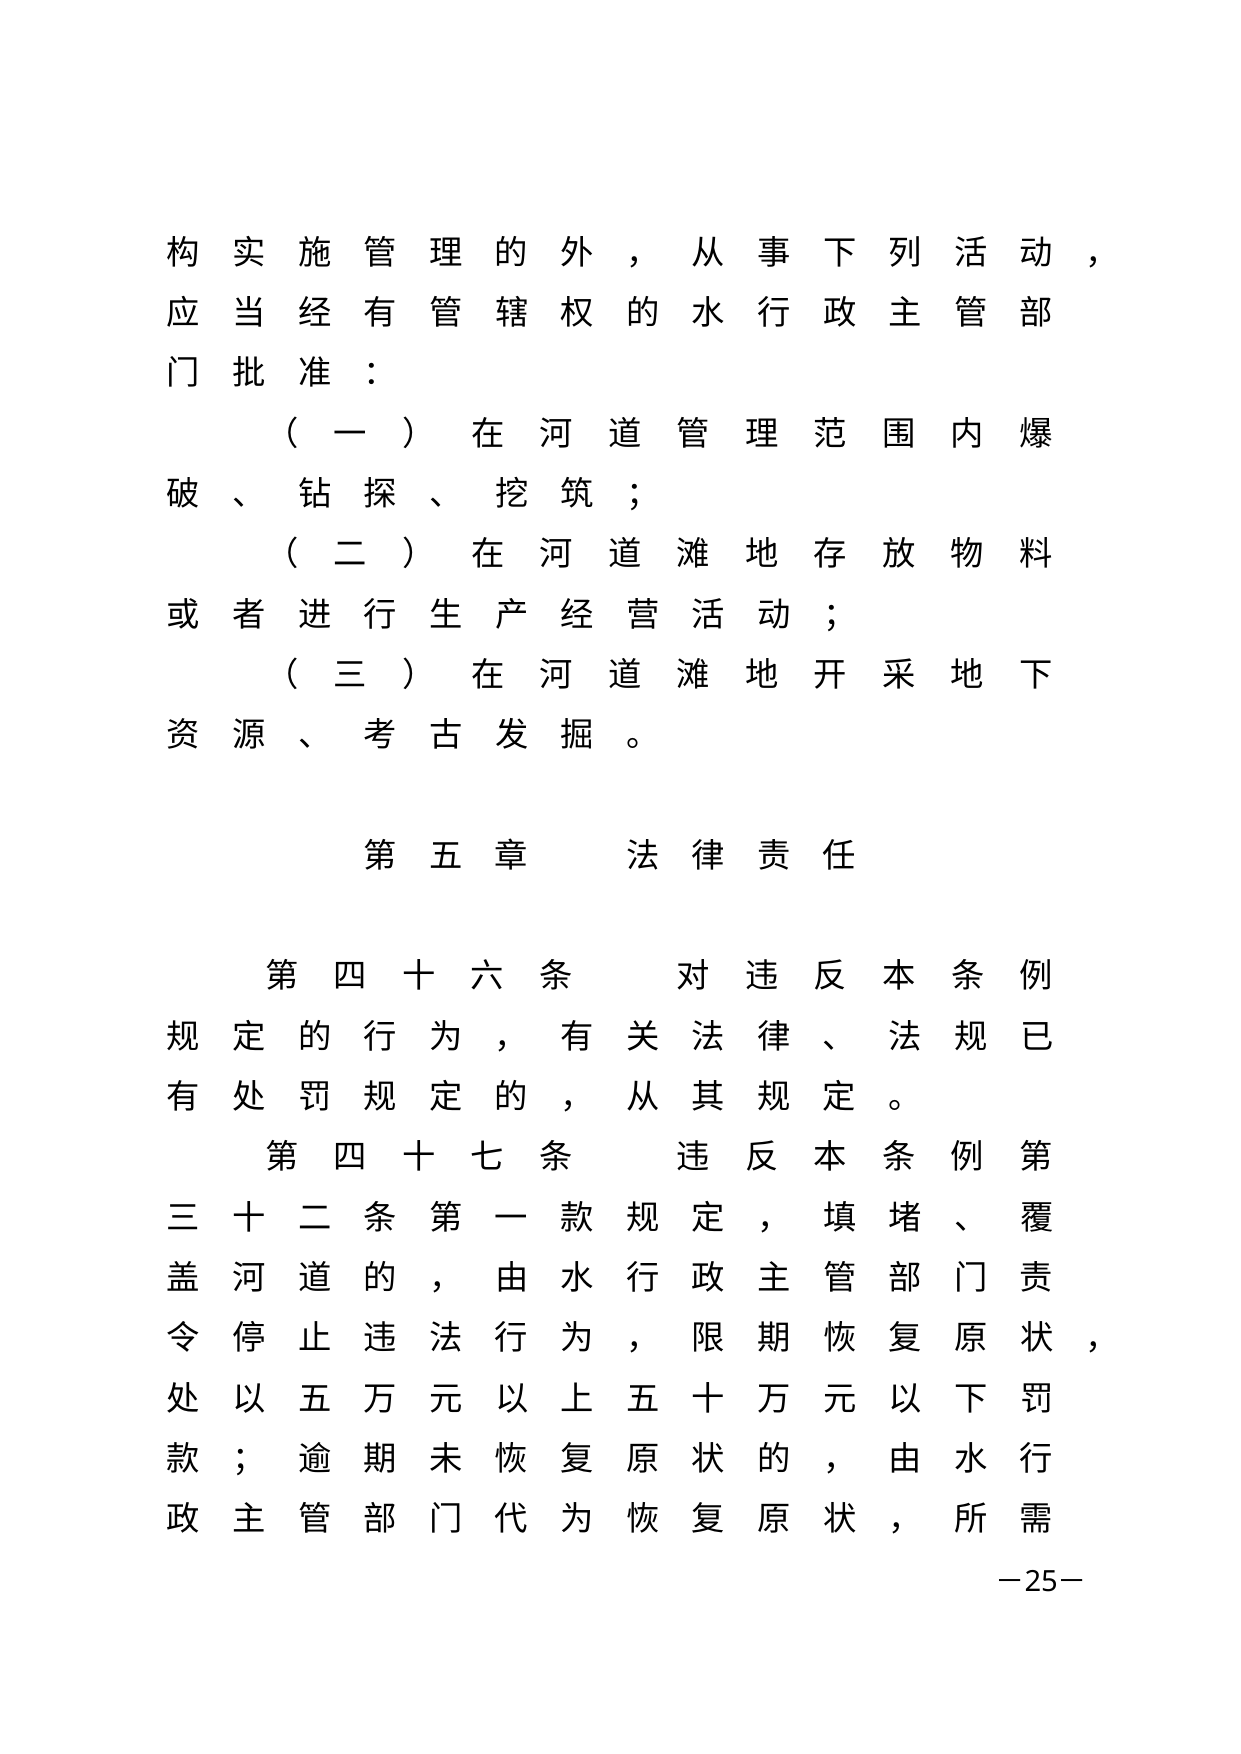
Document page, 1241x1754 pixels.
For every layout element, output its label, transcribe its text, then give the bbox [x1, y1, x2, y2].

text 第四十五条 除流域管理机构实施管理的外，从事下列活动，应当经有管辖权的水行政主管部门批准： [167, 219, 1085, 400]
text （二）在河道滩地存放物料或者进行生产经营活动； [167, 521, 1085, 642]
text （三）在河道滩地开采地下资源、考古发掘。 [167, 642, 1085, 762]
text （一）在河道管理范围内爆破、钻探、挖筑； [167, 400, 1085, 521]
text 第四十六条 对违反本条例规定的行为，有关法律、法规已有处罚规定的，从其规定。 [167, 943, 1085, 1124]
text 第五章 法律责任 [167, 823, 1085, 883]
text 第四十七条 违反本条例第三十二条第一款规定，填堵、覆盖河道的，由水行政主管部门责令停止违法行为，限期恢复原状，处以五万元以上五十万元以下罚款；逾期未恢复原状的，由水行政主管部门代为恢复原状，所需费用由违法者承担；构成犯罪的，依法追究刑事责任。 [167, 1124, 1085, 1546]
